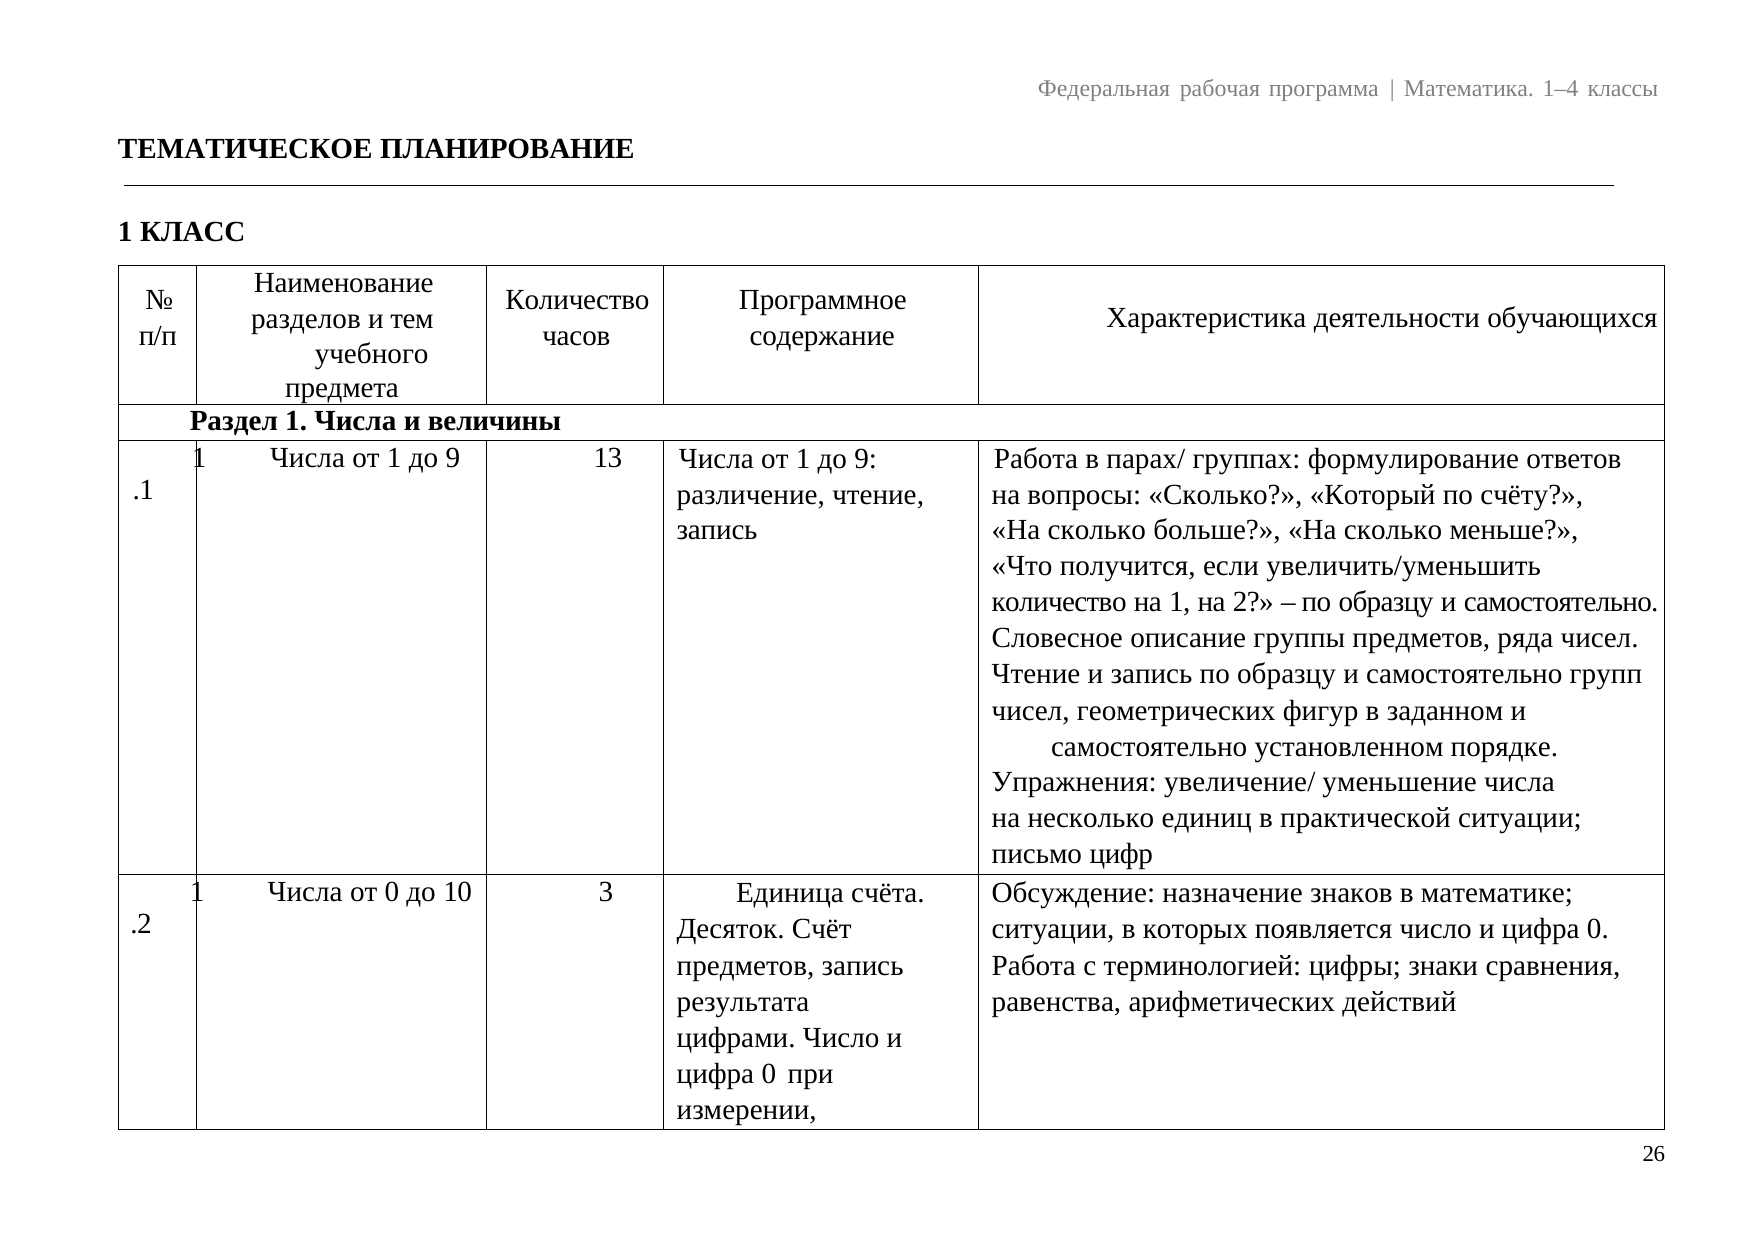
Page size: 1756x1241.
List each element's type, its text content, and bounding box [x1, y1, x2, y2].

table_cell Числа от 0 до 10 [197, 875, 486, 1128]
table_cell Числа от 1 до 9 [197, 441, 486, 874]
table_cell Работа в парах/ группах: формулирование ответов на вопросы: «Сколько?», «Который по счёту?», «На сколько больше?», «На сколько меньше?», «Что получится, если увеличить/уменьшить количество на 1, на 2?» – по образцу и самостоятельно. Словесное описание группы предметов, ряда чисел. Чтение и запись по образцу и самостоятельно групп чисел, геометрических фигур в заданном и самостоятельно установленном порядке. Упражнения: увеличение/ уменьшение числа на несколько единиц в практической ситуации; письмо цифр [979, 441, 1664, 874]
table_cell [979, 875, 1664, 1128]
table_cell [664, 875, 978, 1128]
table_cell 1.1 [119, 441, 196, 874]
table_header Количество часов [487, 266, 663, 404]
table_cell 3 [487, 875, 663, 1128]
table_header Программное содержание [664, 266, 978, 404]
table_cell 13 [487, 441, 663, 874]
subtitle ТЕМАТИЧЕСКОЕ ПЛАНИРОВАНИЕ [118, 131, 1667, 165]
table_header Наименование разделов и тем учебного предмета [197, 266, 486, 404]
table_cell Раздел 1. Числа и величины [119, 405, 1664, 440]
subtitle КЛАСС [118, 214, 1667, 248]
table_cell 1.2 [119, 875, 196, 1128]
table_header № п/п [119, 266, 196, 404]
table_cell Числа от 1 до 9: различение, чтение, запись [664, 441, 978, 874]
table_header Характеристика деятельности обучающихся [979, 266, 1664, 404]
